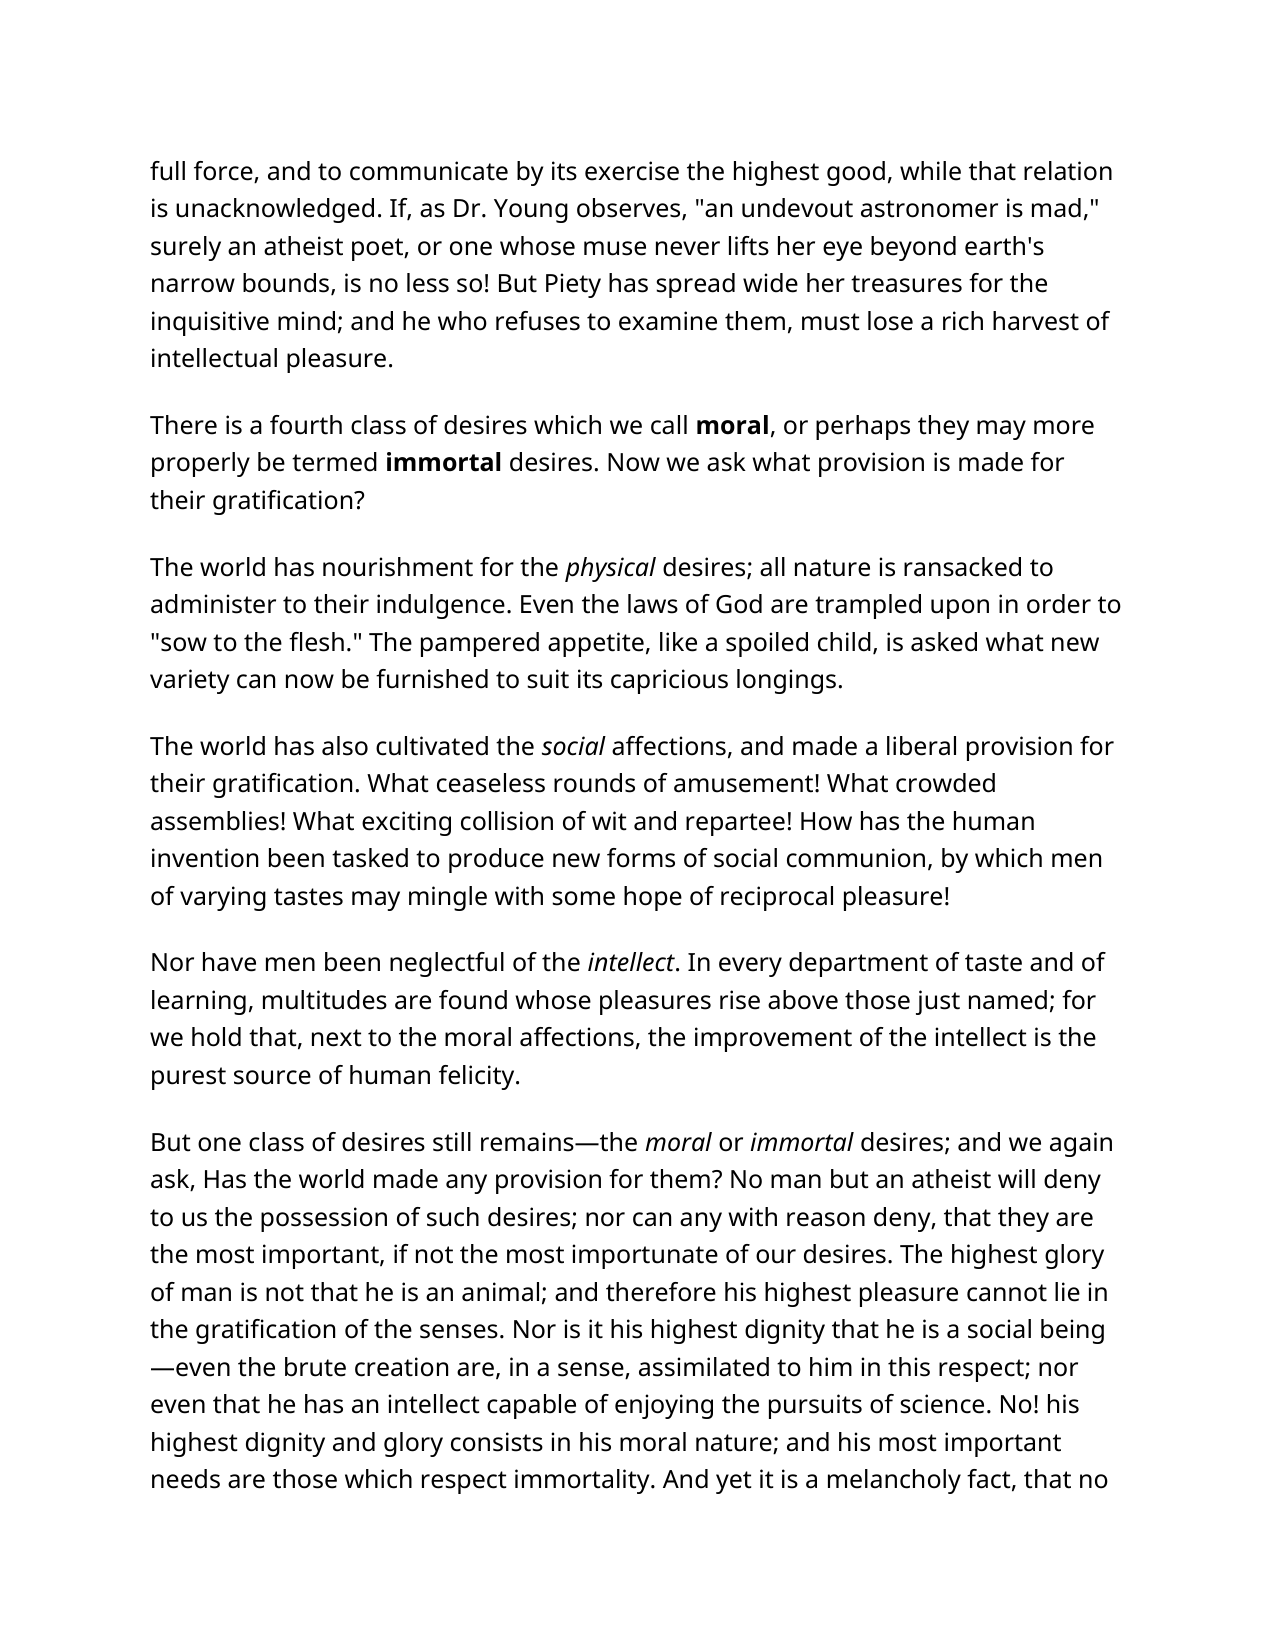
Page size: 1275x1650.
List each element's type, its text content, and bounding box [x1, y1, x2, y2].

text The world has nourishment for the physical desires; all nature is ransacked to administer to their indulgence. Even the laws of God are trampled upon in order to "sow to the flesh." The pampered appetite, like a spoiled child, is asked what new variety can now be furnished to suit its capricious longings. [150, 546, 1125, 696]
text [150, 1121, 1125, 1496]
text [150, 150, 1125, 375]
text There is a fourth class of desires which we call moral, or perhaps they may more properly be termed immortal desires. Now we ask what provision is made for their gratification? [150, 404, 1125, 517]
text Nor have men been neglectful of the intellect. In every department of taste and of learning, multitudes are found whose pleasures rise above those just named; for we hold that, next to the moral affections, the improvement of the intellect is the purest source of human felicity. [150, 942, 1125, 1092]
text The world has also cultivated the social affections, and made a liberal provision for their gratification. What ceaseless rounds of amusement! What crowded assemblies! What exciting collision of wit and repartee! How has the human invention been tasked to produce new forms of social communion, by which men of varying tastes may mingle with some hope of reciprocal pleasure! [150, 725, 1125, 912]
